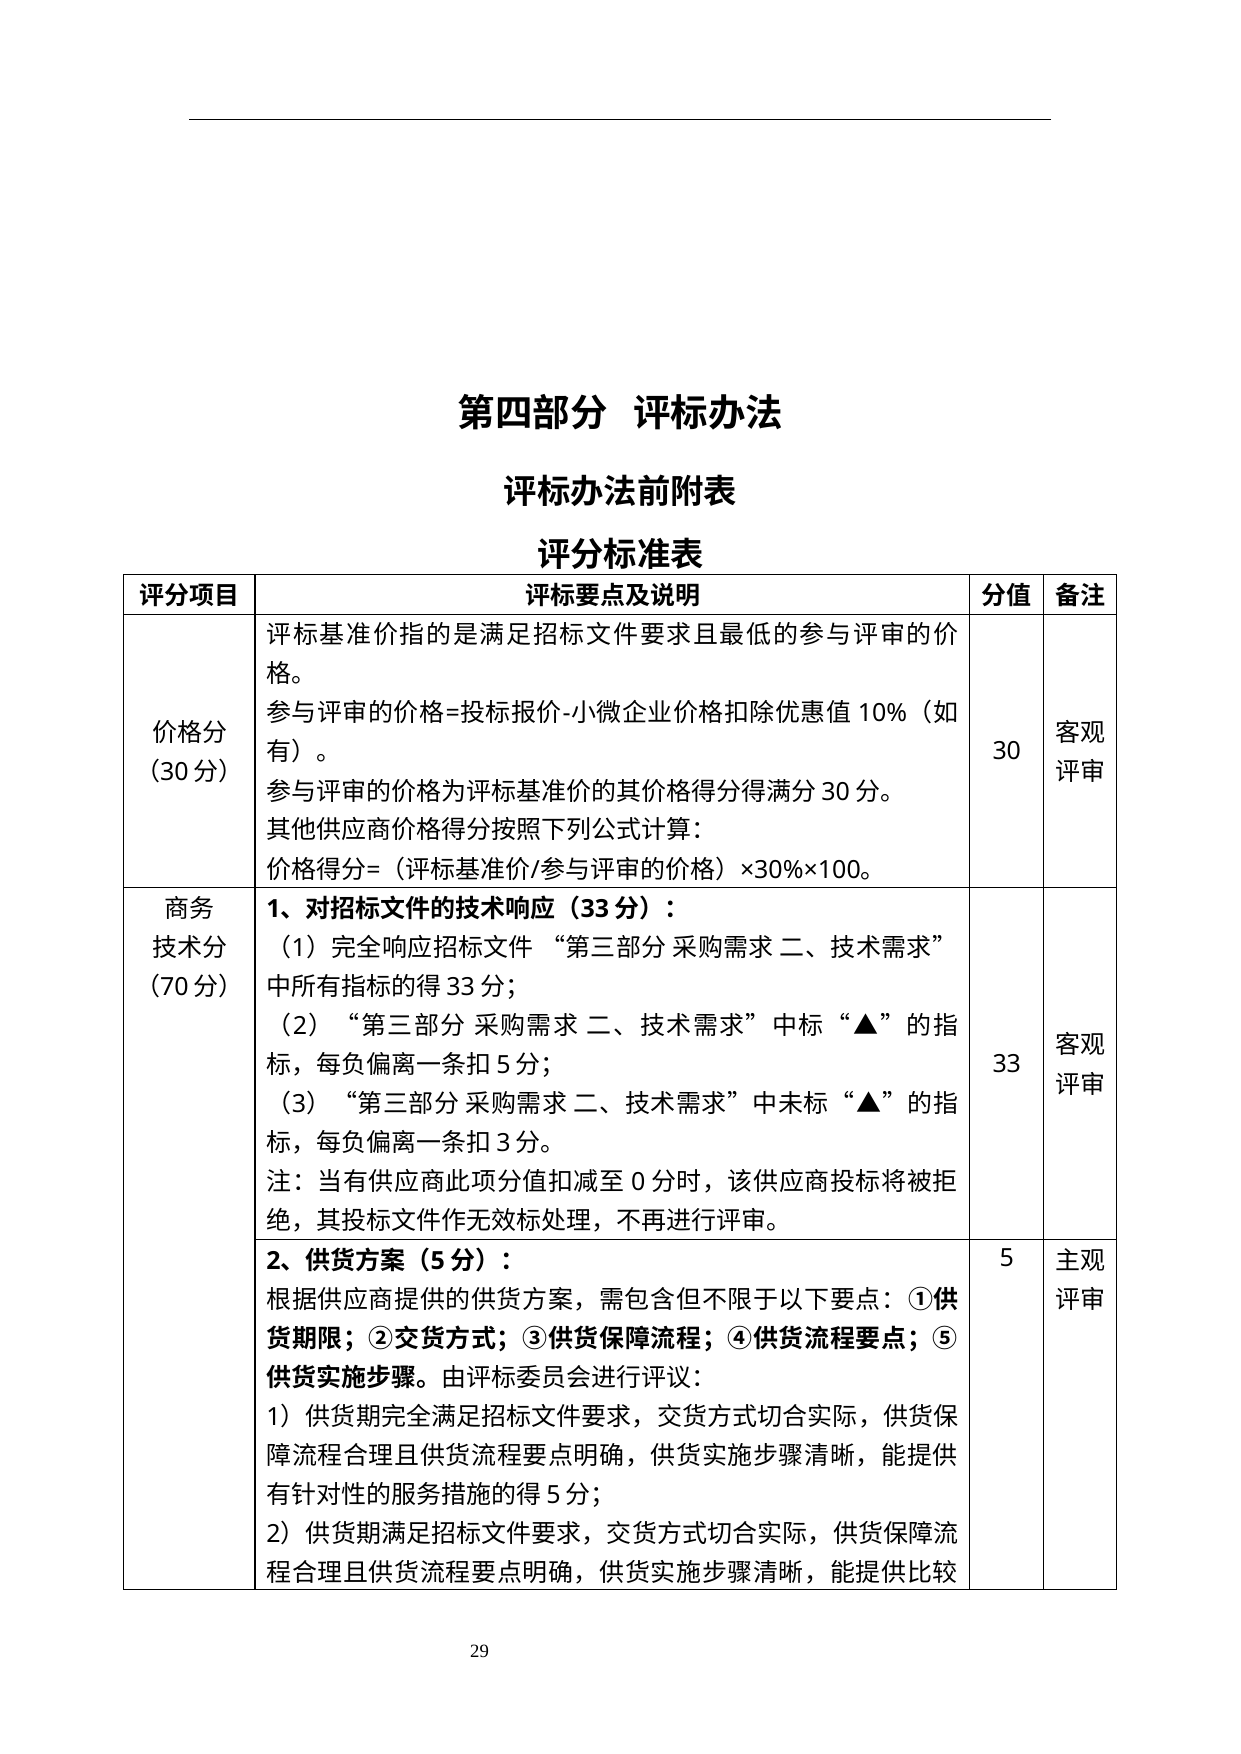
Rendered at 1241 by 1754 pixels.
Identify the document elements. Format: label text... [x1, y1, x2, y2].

table_cell 商务 技术分 （70分） [124, 888, 254, 1589]
table_cell 客观评审 [1044, 888, 1116, 1239]
text 评分标准表 [189, 537, 1051, 574]
table_header 评标要点及说明 [256, 575, 969, 614]
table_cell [256, 1240, 969, 1589]
table_cell 主观评审 [1044, 1240, 1116, 1589]
table_cell 5 [970, 1240, 1043, 1589]
table_cell 评标基准价指的是满足招标文件要求且最低的参与评审的价格。 参与评审的价格=投标报价-小微企业价格扣除优惠值10%（如有）。 参与评审的价格为评标基准价的其价格得分得满分30分。 其他供应商价格得分按照下列公式计算： 价格得分=（评标基准价/参与评审的价格）×30%×100。 [256, 615, 969, 887]
table_cell 客观评审 [1044, 615, 1116, 887]
table_header 备注 [1044, 575, 1116, 614]
text 第四部分 评标办法 [189, 383, 1051, 437]
table_header 评分项目 [124, 575, 254, 614]
table_cell 30 [970, 615, 1043, 887]
table_header 分值 [970, 575, 1043, 614]
table_cell 33 [970, 888, 1043, 1239]
text 评标办法前附表 [189, 464, 1051, 513]
table_cell 价格分（30分） [124, 615, 254, 887]
table_cell 1、对招标文件的技术响应（33分）： （1）完全响应招标文件 “第三部分 采购需求 二、技术需求”中所有指标的得33分； （2）“第三部分 采购需求 二、技术需求”中标“▲”的指标，每负偏离一条扣5分； （3）“第三部分 采购需求 二、技术需求”中未标“▲”的指标，每负偏离一条扣3分。 注：当有供应商此项分值扣减至0分时，该供应商投标将被拒绝，其投标文件作无效标处理，不再进行评审。 [256, 888, 969, 1239]
